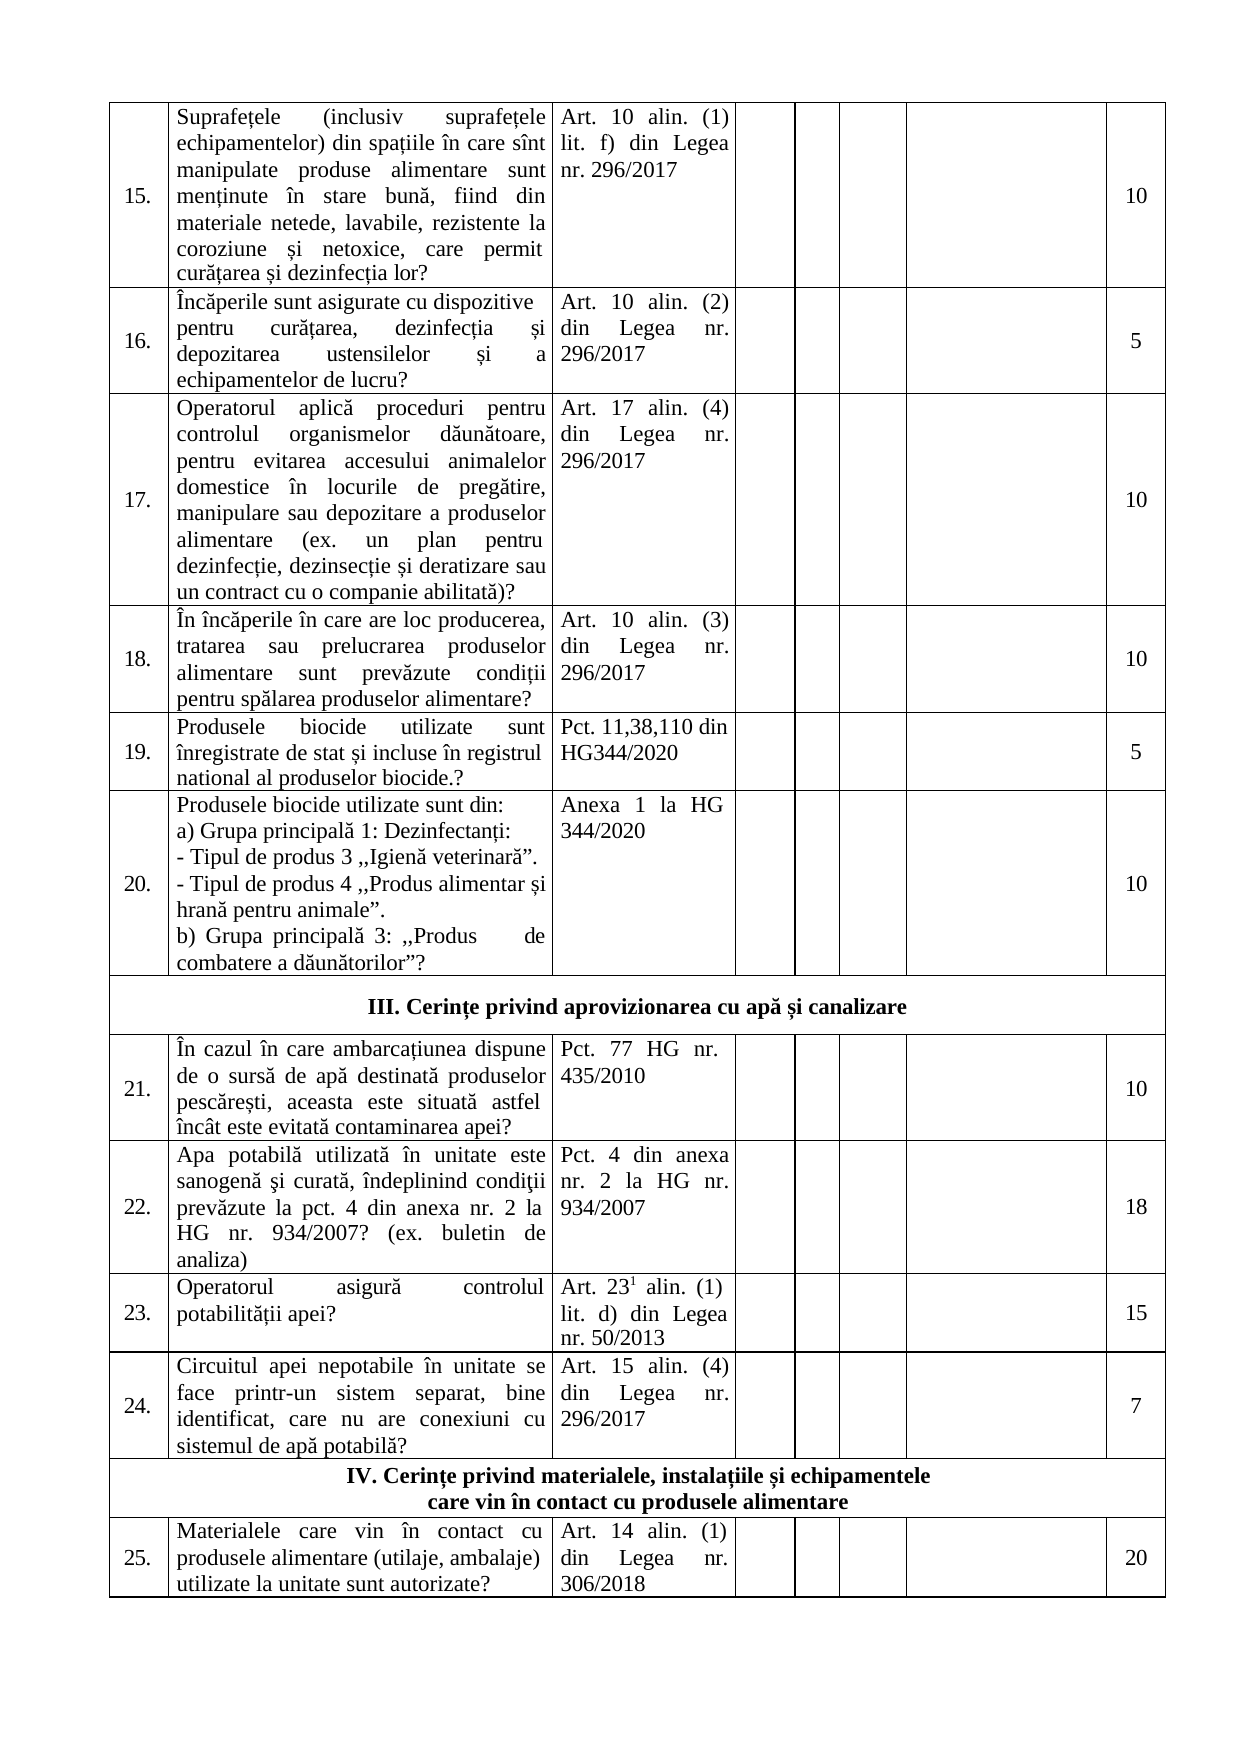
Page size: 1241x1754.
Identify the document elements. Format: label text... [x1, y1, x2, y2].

table_cell Anexa 1 la HG 344/2020 [553, 791, 735, 975]
table_cell [796, 288, 839, 393]
table_header [736, 103, 794, 287]
table_cell [840, 606, 906, 712]
table_cell 18. [110, 606, 168, 712]
table_cell [840, 394, 906, 605]
table_cell [840, 1035, 906, 1140]
table_cell 16. [110, 288, 168, 393]
table_cell [840, 1141, 906, 1272]
table_cell [736, 394, 794, 605]
table_cell Materialele care vin în contact cu produsele alimentare (utilaje, ambalaje) utilizate la unitate sunt autorizate? [169, 1518, 552, 1596]
table_cell 20 [1107, 1518, 1165, 1596]
table_cell [796, 394, 839, 605]
table_cell În încăperile în care are loc producerea, tratarea sau prelucrarea produselor alimentare sunt prevăzute condiții pentru spălarea produselor alimentare? [169, 606, 552, 712]
table_cell Produsele biocide utilizate sunt înregistrate de stat și incluse în registrul national al produselor biocide.? [169, 713, 552, 790]
table_cell Art. 15 alin. (4) din Legea nr. 296/2017 [553, 1353, 735, 1458]
table_cell [796, 1035, 839, 1140]
table_cell [796, 1518, 839, 1596]
table_cell III. Cerințe privind aprovizionarea cu apă și canalizare [110, 976, 1165, 1034]
table_cell [736, 606, 794, 712]
table_header [840, 103, 906, 287]
table_header Suprafețele (inclusiv suprafețele echipamentelor) din spațiile în care sînt manipulate produse alimentare sunt menținute în stare bună, fiind din materiale netede, lavabile, rezistente la coroziune și netoxice, care permit curățarea și dezinfecția lor? [169, 103, 552, 287]
table_cell 17. [110, 394, 168, 605]
table_cell Operatorul aplică proceduri pentru controlul organismelor dăunătoare, pentru evitarea accesului animalelor domestice în locurile de pregătire, manipulare sau depozitare a produselor alimentare (ex. un plan pentru dezinfecție, dezinsecție și deratizare sau un contract cu o companie abilitată)? [169, 394, 552, 605]
table_cell 7 [1107, 1353, 1165, 1458]
table_cell [840, 1274, 906, 1351]
table_cell [796, 1353, 839, 1458]
table_cell [907, 288, 1106, 393]
table_cell 10 [1107, 394, 1165, 605]
table_cell [736, 1274, 794, 1351]
table_cell [840, 713, 906, 790]
table_cell [796, 713, 839, 790]
table_cell Art. 10 alin. (3) din Legea nr. 296/2017 [553, 606, 735, 712]
table_cell Operatorul asigură controlul potabilității apei? [169, 1274, 552, 1351]
table_cell [736, 1518, 794, 1596]
table_cell 22. [110, 1141, 168, 1272]
table_cell [736, 1353, 794, 1458]
table_cell [736, 791, 794, 975]
table_cell 5 [1107, 713, 1165, 790]
table_cell [907, 1035, 1106, 1140]
table_cell 21. [110, 1035, 168, 1140]
table_cell 10 [1107, 791, 1165, 975]
table_cell [907, 791, 1106, 975]
table_cell Apa potabilă utilizată în unitate este sanogenă şi curată, îndeplinind condiţii prevăzute la pct. 4 din anexa nr. 2 la HG nr. 934/2007? (ex. buletin de analiza) [169, 1141, 552, 1272]
table_cell Pct. 4 din anexa nr. 2 la HG nr. 934/2007 [553, 1141, 735, 1272]
table_cell 24. [110, 1353, 168, 1458]
table_cell [796, 791, 839, 975]
table_cell În cazul în care ambarcațiunea dispune de o sursă de apă destinată produselor pescărești, aceasta este situată astfel încât este evitată contaminarea apei? [169, 1035, 552, 1140]
table_cell [907, 394, 1106, 605]
table_cell [907, 1518, 1106, 1596]
table_cell 19. [110, 713, 168, 790]
table_cell Produsele biocide utilizate sunt din: Grupa principală 1: Dezinfectanți: Tipul de produs 3 ,,Igienă veterinară”. Tipul de produs 4 ,,Produs alimentar și hrană pentru animale”. b) Grupa principală 3: ,,Produs de combatere a dăunătorilor”? [169, 791, 552, 975]
table_cell 10 [1107, 606, 1165, 712]
table_cell 18 [1107, 1141, 1165, 1272]
table_cell 25. [110, 1518, 168, 1596]
table_cell Pct. 77 HG nr. 435/2010 [553, 1035, 735, 1140]
table_header 10 [1107, 103, 1165, 287]
table_header [796, 103, 839, 287]
table_cell Pct. 11,38,110 din HG344/2020 [553, 713, 735, 790]
table_cell [736, 288, 794, 393]
table_cell Art. 231 alin. (1) lit. d) din Legea nr. 50/2013 [553, 1274, 735, 1351]
table_cell [840, 288, 906, 393]
table_cell [796, 1274, 839, 1351]
table_cell [840, 791, 906, 975]
table_cell [907, 1141, 1106, 1272]
table_cell [840, 1518, 906, 1596]
table_cell 20. [110, 791, 168, 975]
table_cell [796, 1141, 839, 1272]
table_cell Art. 17 alin. (4) din Legea nr. 296/2017 [553, 394, 735, 605]
table_header 15. [110, 103, 168, 287]
table_cell 10 [1107, 1035, 1165, 1140]
table_header [907, 103, 1106, 287]
table_header Art. 10 alin. (1) lit. f) din Legea nr. 296/2017 [553, 103, 735, 287]
table_cell [907, 1353, 1106, 1458]
table_cell 15 [1107, 1274, 1165, 1351]
table_cell [736, 1035, 794, 1140]
table_cell Art. 14 alin. (1) din Legea nr. 306/2018 [553, 1518, 735, 1596]
table_cell [840, 1353, 906, 1458]
table_cell IV. Cerințe privind materialele, instalațiile și echipamentele care vin în contact cu produsele alimentare [110, 1459, 1165, 1517]
table_cell Încăperile sunt asigurate cu dispozitive pentru curățarea, dezinfecția și depozitarea ustensilelor și a echipamentelor de lucru? [169, 288, 552, 393]
table_cell [736, 1141, 794, 1272]
table_cell [736, 713, 794, 790]
table_cell Circuitul apei nepotabile în unitate se face printr-un sistem separat, bine identificat, care nu are conexiuni cu sistemul de apă potabilă? [169, 1353, 552, 1458]
table_cell 5 [1107, 288, 1165, 393]
table_cell Art. 10 alin. (2) din Legea nr. 296/2017 [553, 288, 735, 393]
table_cell 23. [110, 1274, 168, 1351]
table_cell [907, 713, 1106, 790]
table_cell [907, 1274, 1106, 1351]
table_cell [796, 606, 839, 712]
table_cell [907, 606, 1106, 712]
